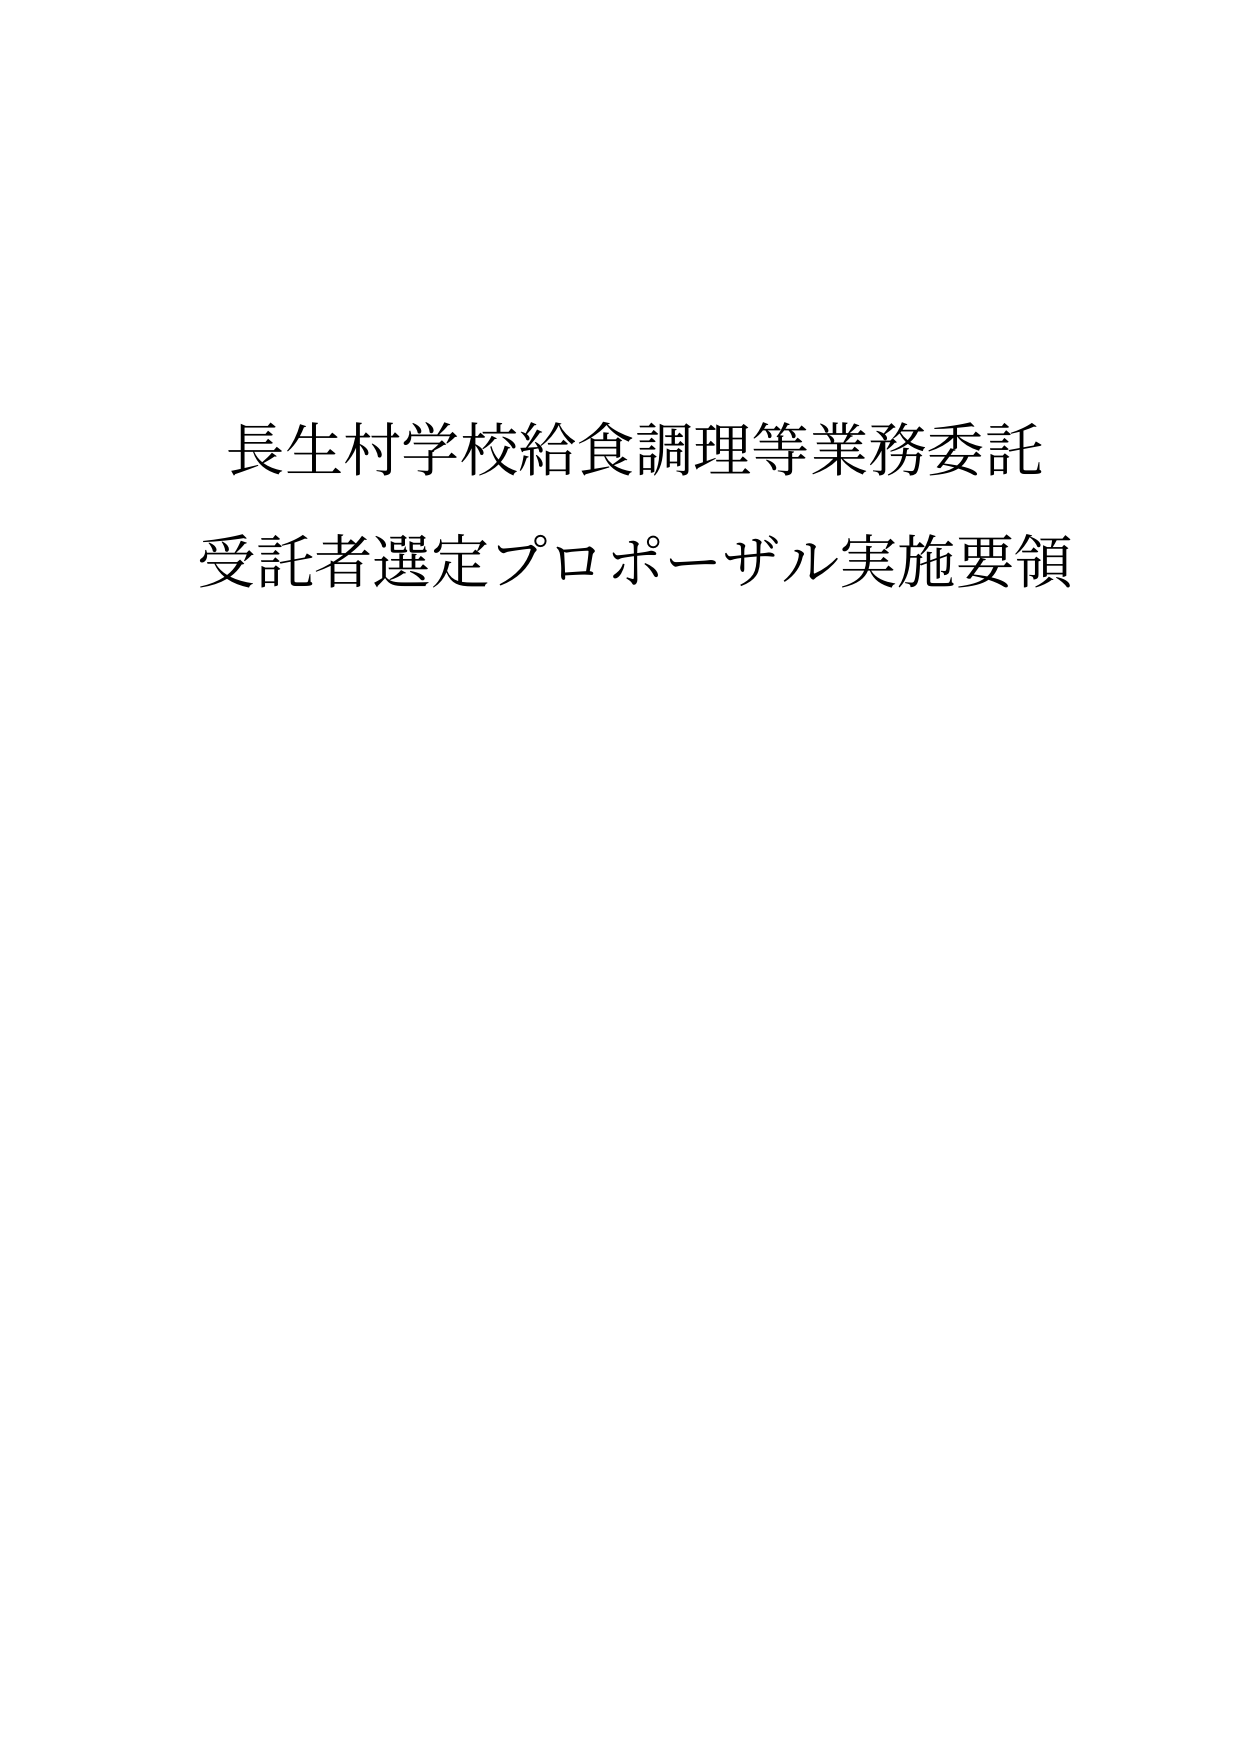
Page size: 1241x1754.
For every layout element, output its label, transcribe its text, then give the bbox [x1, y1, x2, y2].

text 受託者選定プロポーザル実施要領 [148, 502, 1122, 614]
text 長生村学校給食調理等業務委託 [148, 389, 1122, 502]
